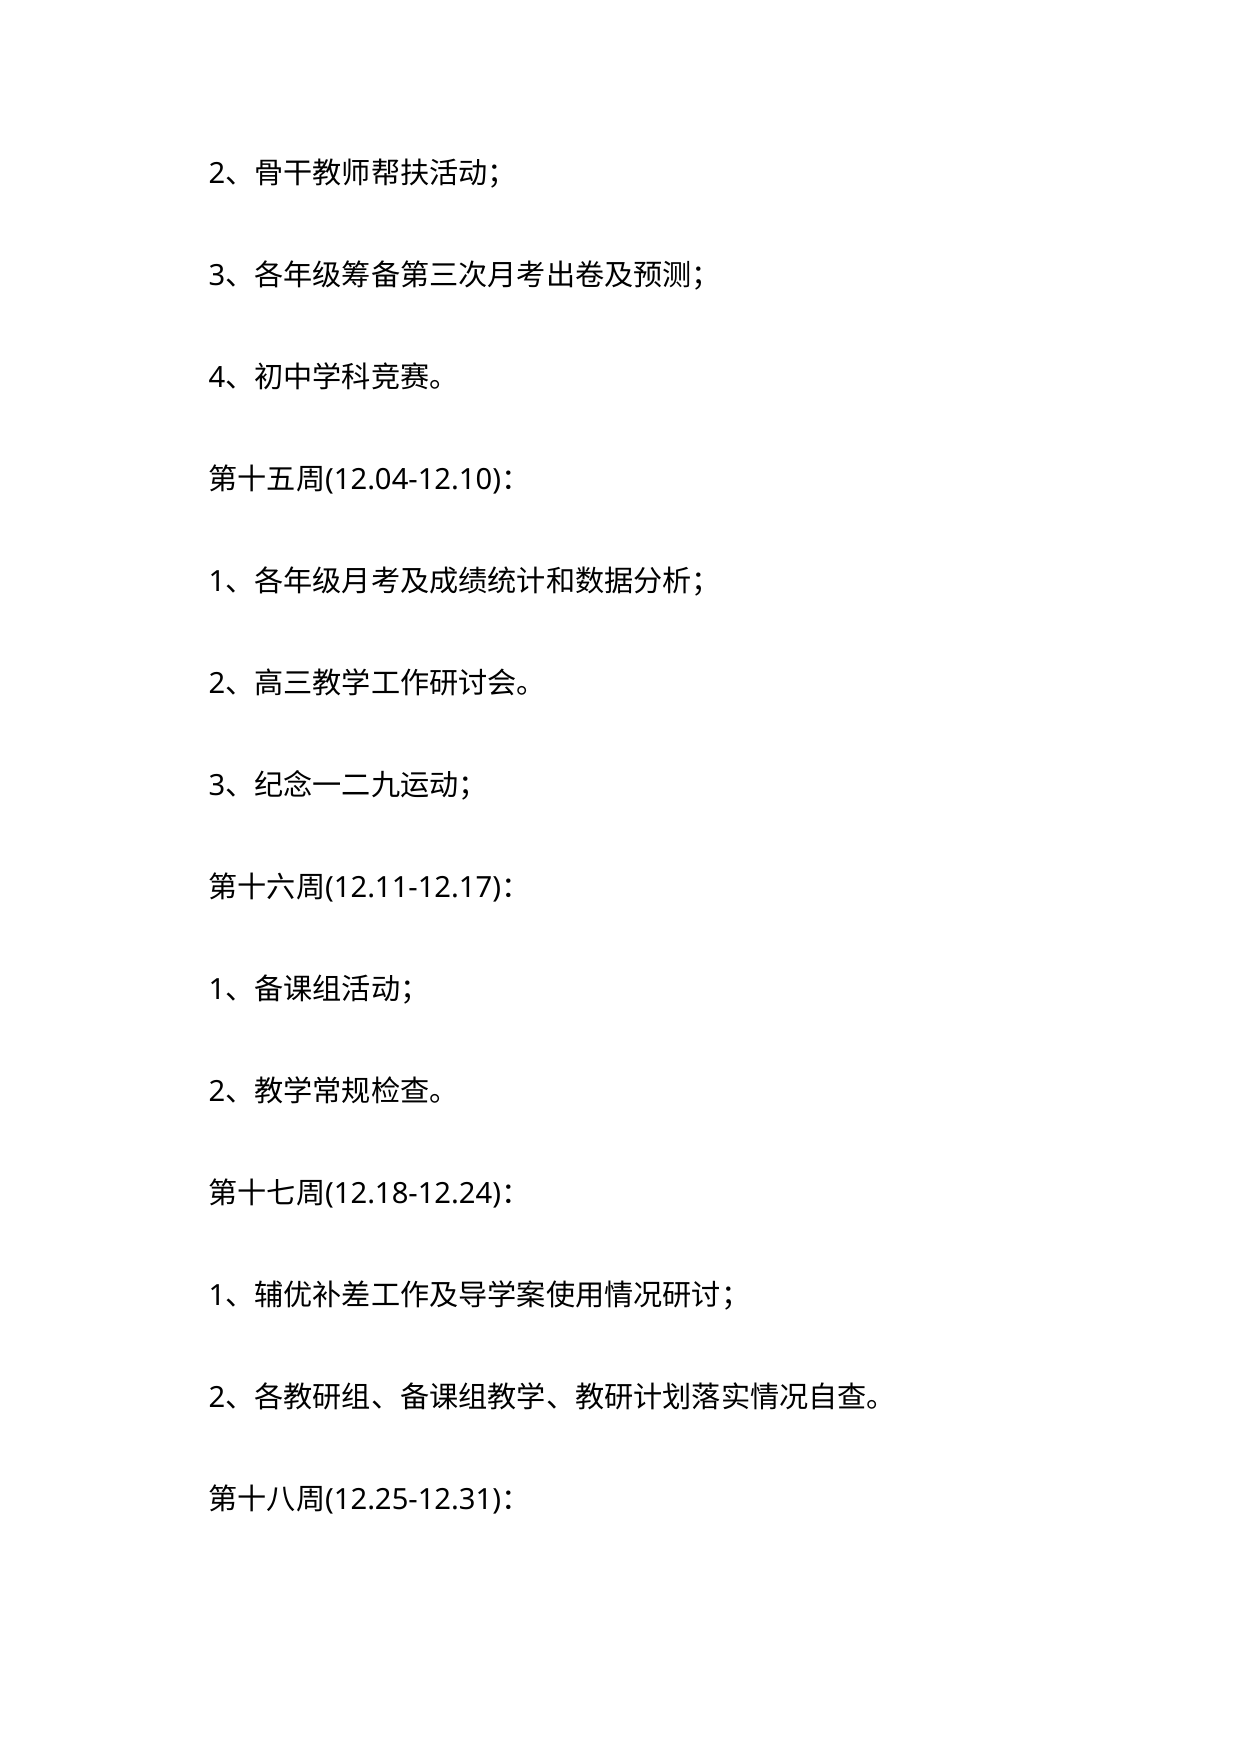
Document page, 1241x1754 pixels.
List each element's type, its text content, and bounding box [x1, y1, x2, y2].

text 2、各教研组、备课组教学、教研计划落实情况自查。 [150, 1374, 1090, 1416]
text 第十七周(12.18-12.24)： [150, 1170, 1090, 1212]
text 2、骨干教师帮扶活动； [150, 150, 1090, 192]
text 1、备课组活动； [150, 966, 1090, 1008]
text 1、各年级月考及成绩统计和数据分析； [150, 558, 1090, 600]
text 2、高三教学工作研讨会。 [150, 660, 1090, 702]
text 3、各年级筹备第三次月考出卷及预测； [150, 252, 1090, 294]
text 1、辅优补差工作及导学案使用情况研讨； [150, 1272, 1090, 1314]
text 2、教学常规检查。 [150, 1068, 1090, 1110]
text 第十八周(12.25-12.31)： [150, 1476, 1090, 1518]
text 4、初中学科竞赛。 [150, 354, 1090, 396]
text 3、纪念一二九运动； [150, 762, 1090, 804]
text 第十五周(12.04-12.10)： [150, 456, 1090, 498]
text 第十六周(12.11-12.17)： [150, 864, 1090, 906]
